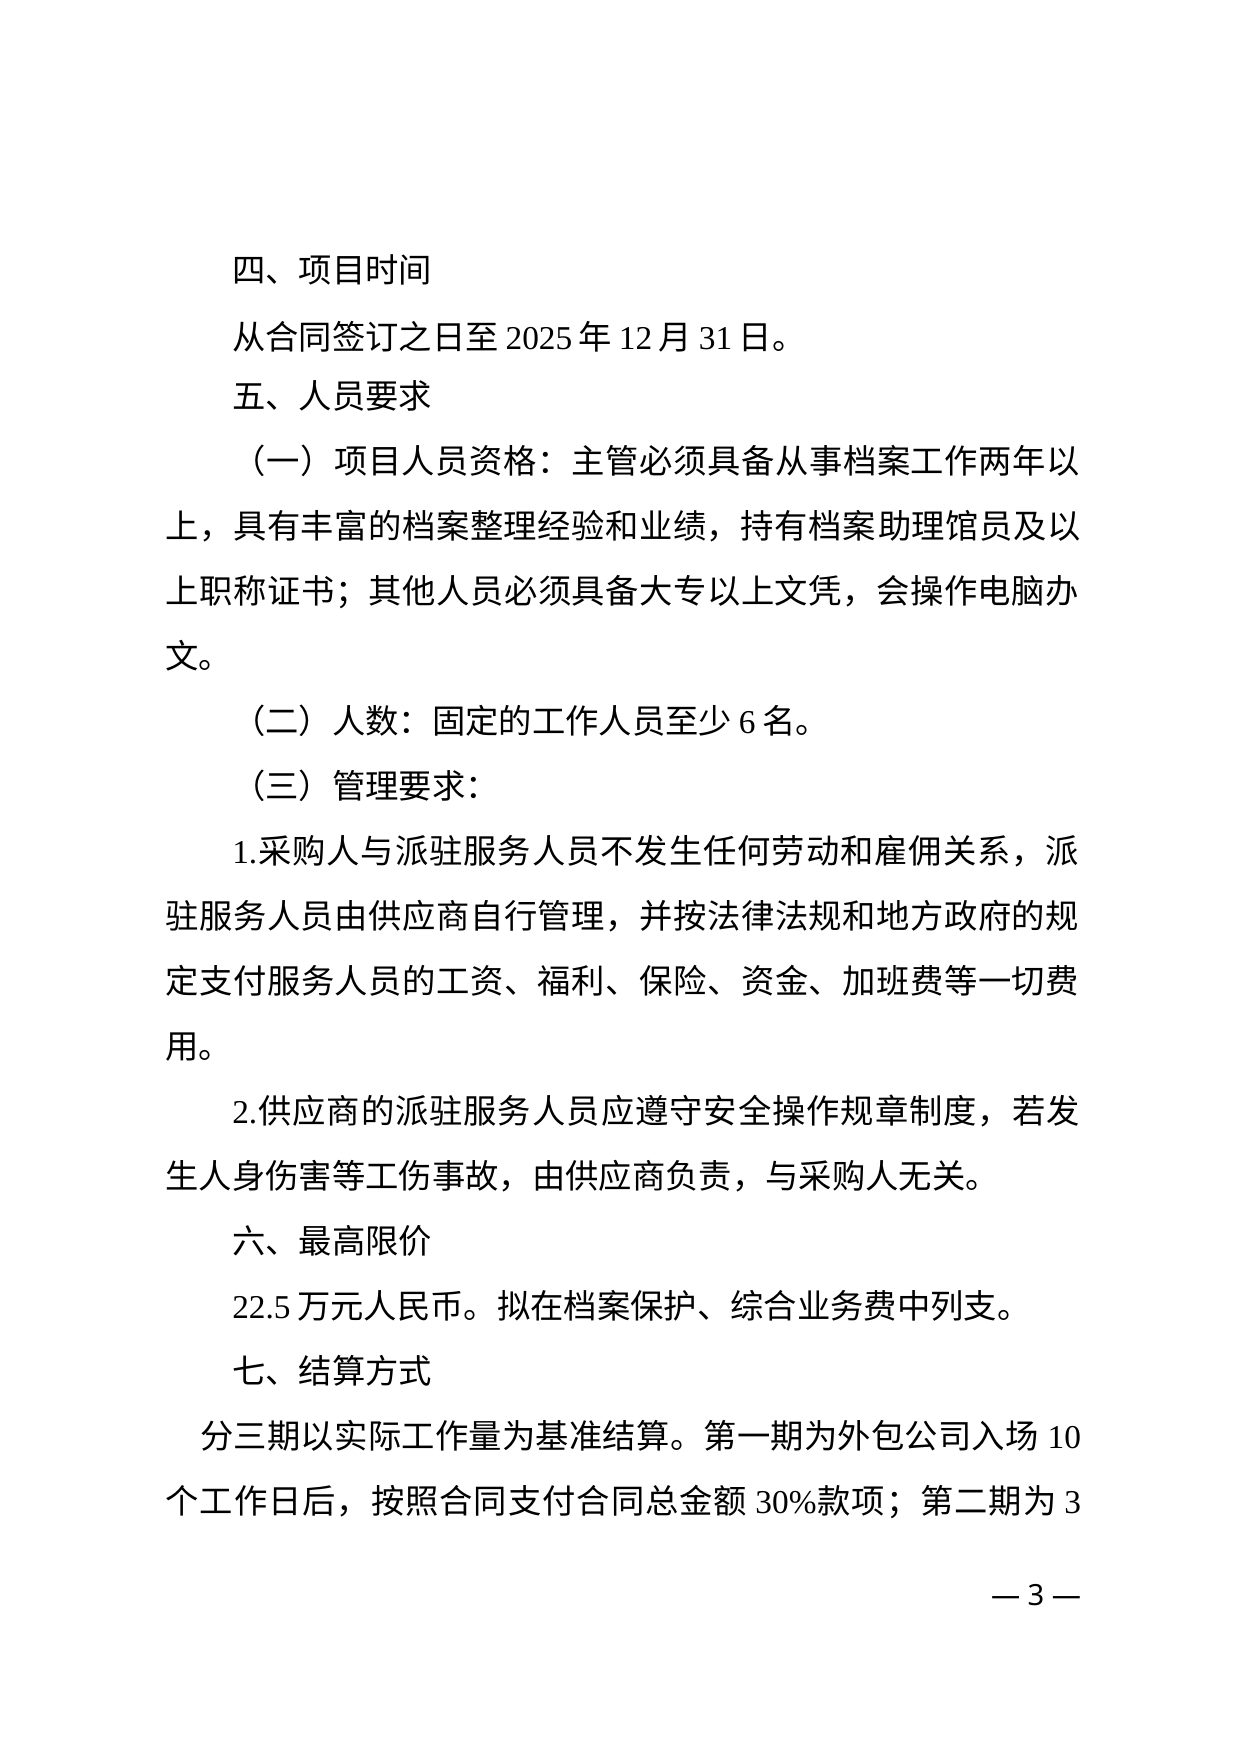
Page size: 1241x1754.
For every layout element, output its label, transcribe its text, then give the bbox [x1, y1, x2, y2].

text 1.采购人与派驻服务人员不发生任何劳动和雇佣关系，派驻服务人员由供应商自行管理，并按法律法规和地方政府的规定支付服务人员的工资、福利、保险、资金、加班费等一切费用。 [165, 816, 1081, 1076]
text 从合同签订之日至2025年12月31日。 [165, 301, 1081, 361]
text 四、项目时间 [165, 236, 1081, 301]
text 六、最高限价 [165, 1206, 1081, 1271]
text 2.供应商的派驻服务人员应遵守安全操作规章制度，若发生人身伤害等工伤事故，由供应商负责，与采购人无关。 [165, 1076, 1081, 1206]
text 22.5万元人民币。拟在档案保护、综合业务费中列支。 [165, 1271, 1081, 1336]
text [165, 1401, 1081, 1531]
text 五、人员要求 [165, 361, 1081, 426]
list 七、结算方式 [165, 1336, 1081, 1401]
text （三）管理要求： [165, 751, 1081, 816]
text （二）人数：固定的工作人员至少6名。 [165, 686, 1081, 751]
text （一）项目人员资格：主管必须具备从事档案工作两年以上，具有丰富的档案整理经验和业绩，持有档案助理馆员及以上职称证书；其他人员必须具备大专以上文凭，会操作电脑办文。 [165, 426, 1081, 686]
